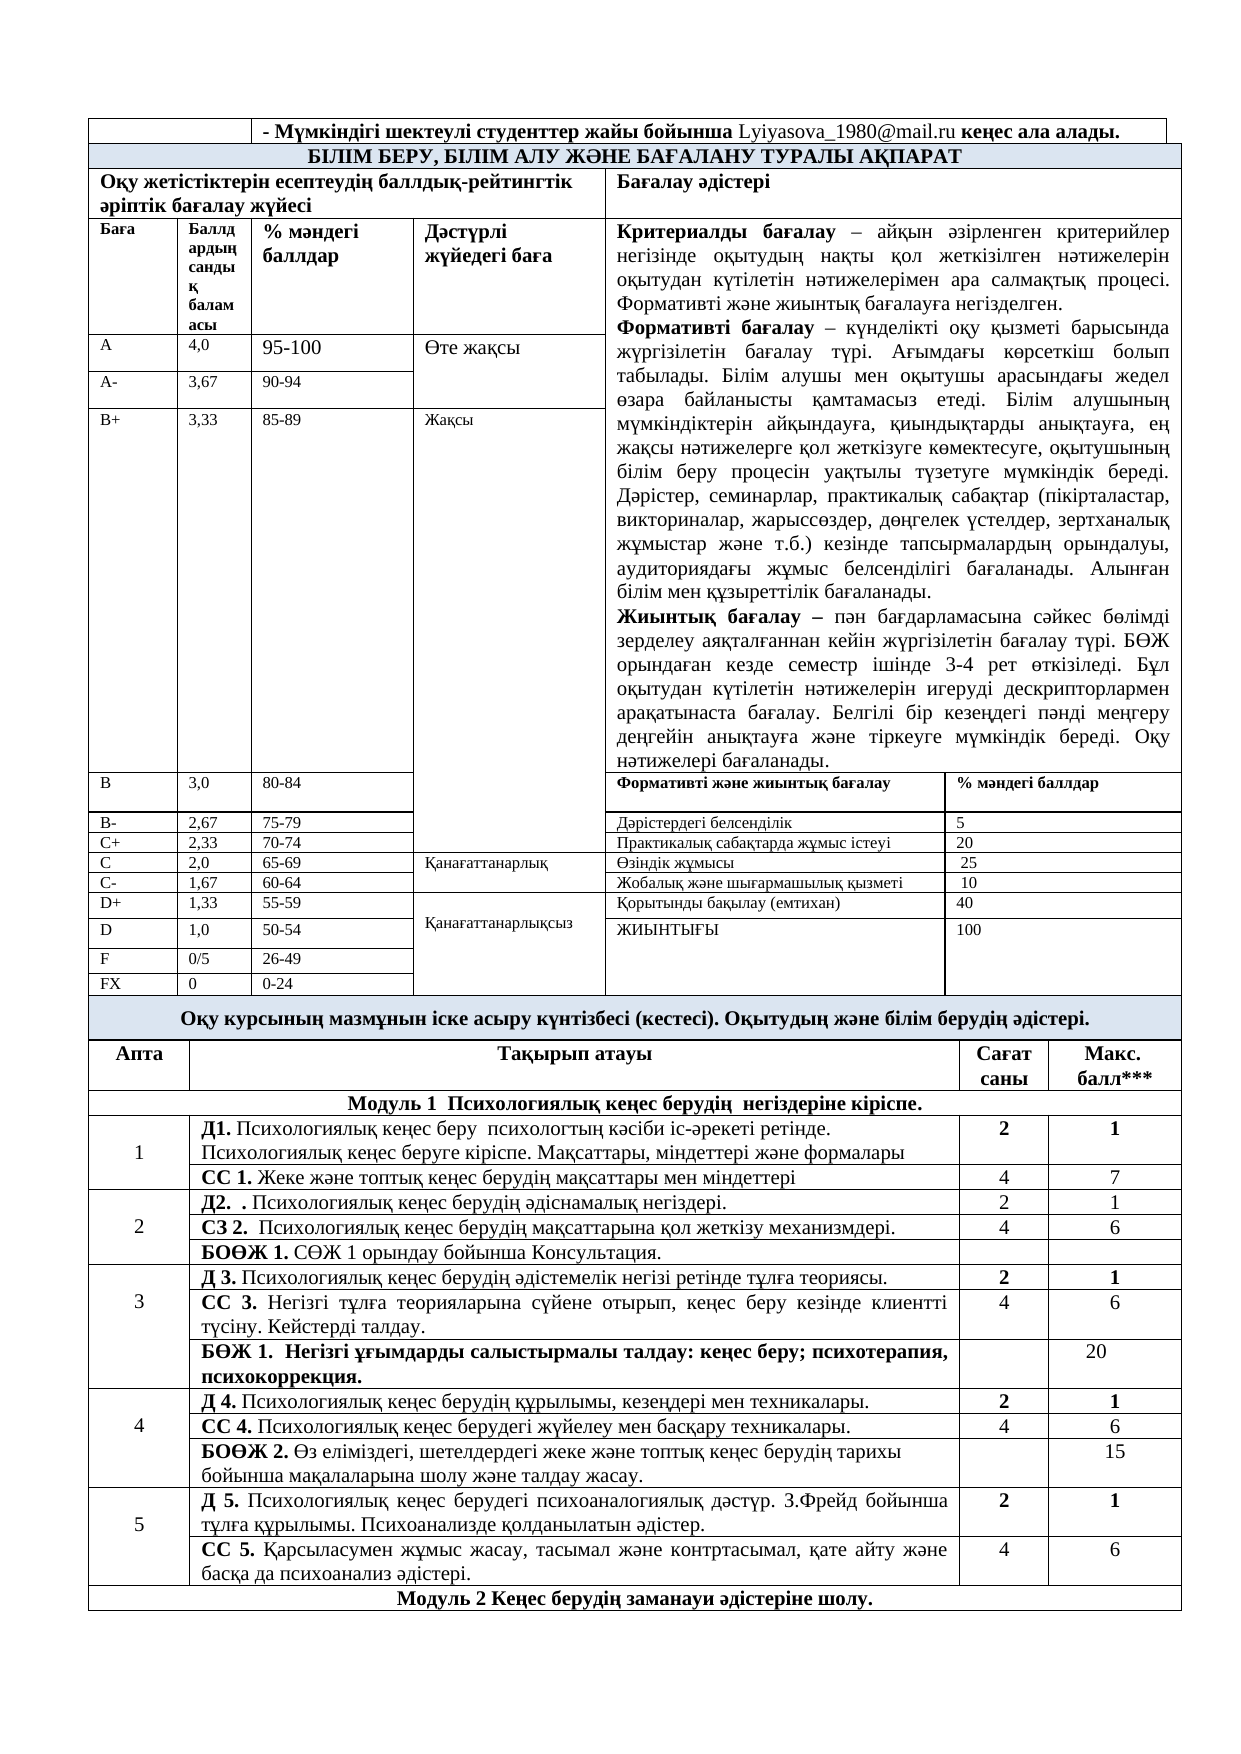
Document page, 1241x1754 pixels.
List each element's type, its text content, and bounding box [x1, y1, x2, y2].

table_cell 80-84 [252, 773, 413, 811]
table_cell D [89, 919, 177, 947]
table_cell 4 [960, 1414, 1048, 1438]
table_cell БОӨЖ 2. Өз еліміздегі, шетелдердегі жеке және топтық кеңес берудің тарихы бойынша мақалаларына шолу және талдау жасау. [190, 1439, 959, 1487]
table_cell C+ [89, 833, 177, 852]
table_cell 100 [946, 919, 1181, 995]
table_cell Критериалды бағалау – айқын әзірленген критерийлер негізінде оқытудың нақты қол жеткізілген нәтижелерін оқытудан күтілетін нәтижелерімен ара салмақтық процесі. Формативті және жиынтық бағалауға негізделген. Формативті бағалау – күнделікті оқу қызметі барысында жүргізілетін бағалау түрі. Ағымдағы көрсеткіш болып табылады. Білім алушы мен оқытушы арасындағы жедел өзара байланысты қамтамасыз етеді. Білім алушының мүмкіндіктерін айқындауға, қиындықтарды анықтауға, ең жақсы нәтижелерге қол жеткізуге көмектесуге, оқытушының білім беру процесін уақтылы түзетуге мүмкіндік береді. Дәрістер, семинарлар, практикалық сабақтар (пікірталастар, викториналар, жарыссөздер, дөңгелек үстелдер, зертханалық жұмыстар және т.б.) кезінде тапсырмалардың орындалуы, аудиториядағы жұмыс белсенділігі бағаланады. Алынған білім мен құзыреттілік бағаланады. Жиынтық бағалау – пән бағдарламасына сәйкес бөлімді зерделеу аяқталғаннан кейін жүргізілетін бағалау түрі. БӨЖ орындаған кезде семестр ішінде 3-4 рет өткізіледі. Бұл оқытудан күтілетін нәтижелерін игеруді дескрипторлармен арақатынаста бағалау. Белгілі бір кезеңдегі пәнді меңгеру деңгейін анықтауға және тіркеуге мүмкіндік береді. Оқу нәтижелері бағаланады. [606, 219, 1181, 772]
table_cell 4 [960, 1290, 1048, 1338]
table_cell 70-74 [252, 833, 413, 852]
table_cell Дәрістердегі белсенділік [606, 813, 944, 832]
table_cell [960, 1240, 1048, 1264]
table_cell 1 [1049, 1265, 1181, 1289]
table_cell B- [89, 813, 177, 832]
table_cell D+ [89, 893, 177, 918]
table_cell Д2. . Психологиялық кеңес берудің әдіснамалық негіздері. [190, 1190, 959, 1214]
table_cell СС 1. Жеке және топтық кеңес берудің мақсаттары мен міндеттері [190, 1165, 959, 1189]
table_cell СС 4. Психологиялық кеңес берудегі жүйелеу мен басқару техникалары. [190, 1414, 959, 1438]
table_cell 6 [1049, 1215, 1181, 1239]
table_header Макс. балл*** [1049, 1041, 1181, 1089]
table_cell Өзіндік жұмысы [606, 853, 944, 872]
table_header Тақырып атауы [190, 1041, 959, 1089]
table_cell 4 [960, 1215, 1048, 1239]
table_header Апта [89, 1041, 189, 1089]
table_cell ЖИЫНТЫҒЫ [606, 919, 944, 995]
table_cell 1 [1049, 1116, 1181, 1164]
table_cell БІЛІМ БЕРУ, БІЛІМ АЛУ ЖӘНЕ БАҒАЛАНУ ТУРАЛЫ АҚПАРАТ [89, 144, 1181, 168]
table_cell 0/5 [178, 949, 251, 972]
table_cell Өте жақсы [414, 335, 605, 408]
table_cell Формативті және жиынтық бағалау [606, 773, 944, 811]
table_cell 1 [89, 1116, 189, 1189]
table_cell Баллдардың сандық баламасы [178, 219, 251, 333]
table_cell A [89, 335, 177, 371]
table_cell 6 [1049, 1537, 1181, 1585]
table_cell 1,33 [178, 893, 251, 918]
table_cell 2 [960, 1190, 1048, 1214]
table_cell БОӨЖ 1. СӨЖ 1 орындау бойынша Консультация. [190, 1240, 959, 1264]
table_header Сағат саны [960, 1041, 1048, 1089]
table_cell 7 [1049, 1165, 1181, 1189]
table_cell 3,33 [178, 409, 251, 772]
table_cell СЗ 2. Психологиялық кеңес берудің мақсаттарына қол жеткізу механизмдері. [190, 1215, 959, 1239]
table_cell 1,0 [178, 919, 251, 947]
table_cell 3,0 [178, 773, 251, 811]
table_cell 3,67 [178, 372, 251, 408]
table_cell 60-64 [252, 873, 413, 892]
table_cell 1,67 [178, 873, 251, 892]
table_cell Қанағаттанарлық [414, 853, 605, 892]
table_cell 95-100 [252, 335, 413, 371]
table_cell Модуль 1 Психологиялық кеңес берудің негіздеріне кіріспе. [89, 1091, 1181, 1114]
table_cell 4 [960, 1537, 1048, 1585]
table_cell Д 3. Психологиялық кеңес берудің әдістемелік негізі ретінде тұлға теориясы. [190, 1265, 959, 1289]
table_cell 5 [89, 1488, 189, 1585]
table_cell Жобалық және шығармашылық қызметі [606, 873, 944, 892]
table_cell 40 [946, 893, 1181, 918]
table_cell Дәстүрлі жүйедегі баға [414, 219, 605, 333]
table_cell 4 [89, 1389, 189, 1487]
table_cell 2,33 [178, 833, 251, 852]
table_cell 20 [1049, 1340, 1181, 1388]
table_cell 20 [946, 833, 1181, 852]
table_cell C [89, 853, 177, 872]
table_cell % мәндегі баллдар [946, 773, 1181, 811]
table_cell 10 [946, 873, 1181, 892]
table_cell Бағалау әдістері [606, 169, 1181, 217]
table_cell B [89, 773, 177, 811]
table_cell % мәндегі баллдар [252, 219, 413, 333]
table_cell 0-24 [252, 974, 413, 995]
table_cell Қанағаттанарлықсыз [414, 893, 605, 995]
table_cell 26-49 [252, 949, 413, 972]
table_cell 0 [178, 974, 251, 995]
table_cell 2 [960, 1265, 1048, 1289]
table_cell 4 [960, 1165, 1048, 1189]
table_cell [1049, 1240, 1181, 1264]
table_cell 2 [89, 1190, 189, 1264]
table_cell 85-89 [252, 409, 413, 772]
table_cell 15 [1049, 1439, 1181, 1487]
table_cell БӨЖ 1. Негізгі ұғымдарды салыстырмалы талдау: кеңес беру; психотерапия, психокоррекция. [190, 1340, 959, 1388]
table_cell 2 [960, 1488, 1048, 1536]
table_cell 1 [1049, 1488, 1181, 1536]
table_cell СС 3. Негізгі тұлға теорияларына сүйене отырып, кеңес беру кезінде клиентті түсіну. Кейстерді талдау. [190, 1290, 959, 1338]
table_cell 55-59 [252, 893, 413, 918]
table_cell C- [89, 873, 177, 892]
table_cell Қорытынды бақылау (емтихан) [606, 893, 944, 918]
table_cell 50-54 [252, 919, 413, 947]
table_cell Оқу жетістіктерін есептеудің баллдық-рейтингтік әріптік бағалау жүйесі [89, 169, 605, 217]
table_cell [960, 1340, 1048, 1388]
table_cell Д 5. Психологиялық кеңес берудегі психоаналогиялық дәстүр. З.Фрейд бойынша тұлға құрылымы. Психоанализде қолданылатын әдістер. [190, 1488, 959, 1536]
table_cell Практикалық сабақтарда жұмыс істеуі [606, 833, 944, 852]
table_cell 2,67 [178, 813, 251, 832]
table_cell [252, 119, 1166, 143]
table_cell СС 5. Қарсыласумен жұмыс жасау, тасымал және контртасымал, қате айту және басқа да психоанализ әдістері. [190, 1537, 959, 1585]
table_cell 1 [1049, 1190, 1181, 1214]
table_cell B+ [89, 409, 177, 772]
table_cell 1 [1049, 1389, 1181, 1413]
table_cell Д 4. Психологиялық кеңес берудің құрылымы, кезеңдері мен техникалары. [190, 1389, 959, 1413]
table_cell F [89, 949, 177, 972]
table_cell A- [89, 372, 177, 408]
table_cell Оқу курсының мазмұнын іске асыру күнтізбесі (кестесі). Оқытудың және білім берудің әдістері. [89, 996, 1181, 1039]
table_cell 25 [946, 853, 1181, 872]
table_cell Модуль 2 Кеңес берудің заманауи әдістеріне шолу. [89, 1586, 1181, 1610]
table_cell 4,0 [178, 335, 251, 371]
table_cell 2 [960, 1116, 1048, 1164]
table_cell 65-69 [252, 853, 413, 872]
table_cell Д1. Психологиялық кеңес беру психологтың кәсіби іс-әрекеті ретінде. Психологиялық кеңес беруге кіріспе. Мақсаттары, міндеттері және формалары [190, 1116, 959, 1164]
table_cell FX [89, 974, 177, 995]
table_cell 3 [89, 1265, 189, 1388]
table_cell 90-94 [252, 372, 413, 408]
table_cell 75-79 [252, 813, 413, 832]
table_cell 2 [960, 1389, 1048, 1413]
table_cell 6 [1049, 1290, 1181, 1338]
table_cell Жақсы [414, 409, 605, 852]
table_cell 5 [946, 813, 1181, 832]
table_cell 2,0 [178, 853, 251, 872]
table_cell 6 [1049, 1414, 1181, 1438]
table_cell Баға [89, 219, 177, 333]
table_cell [960, 1439, 1048, 1487]
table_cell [89, 119, 251, 143]
